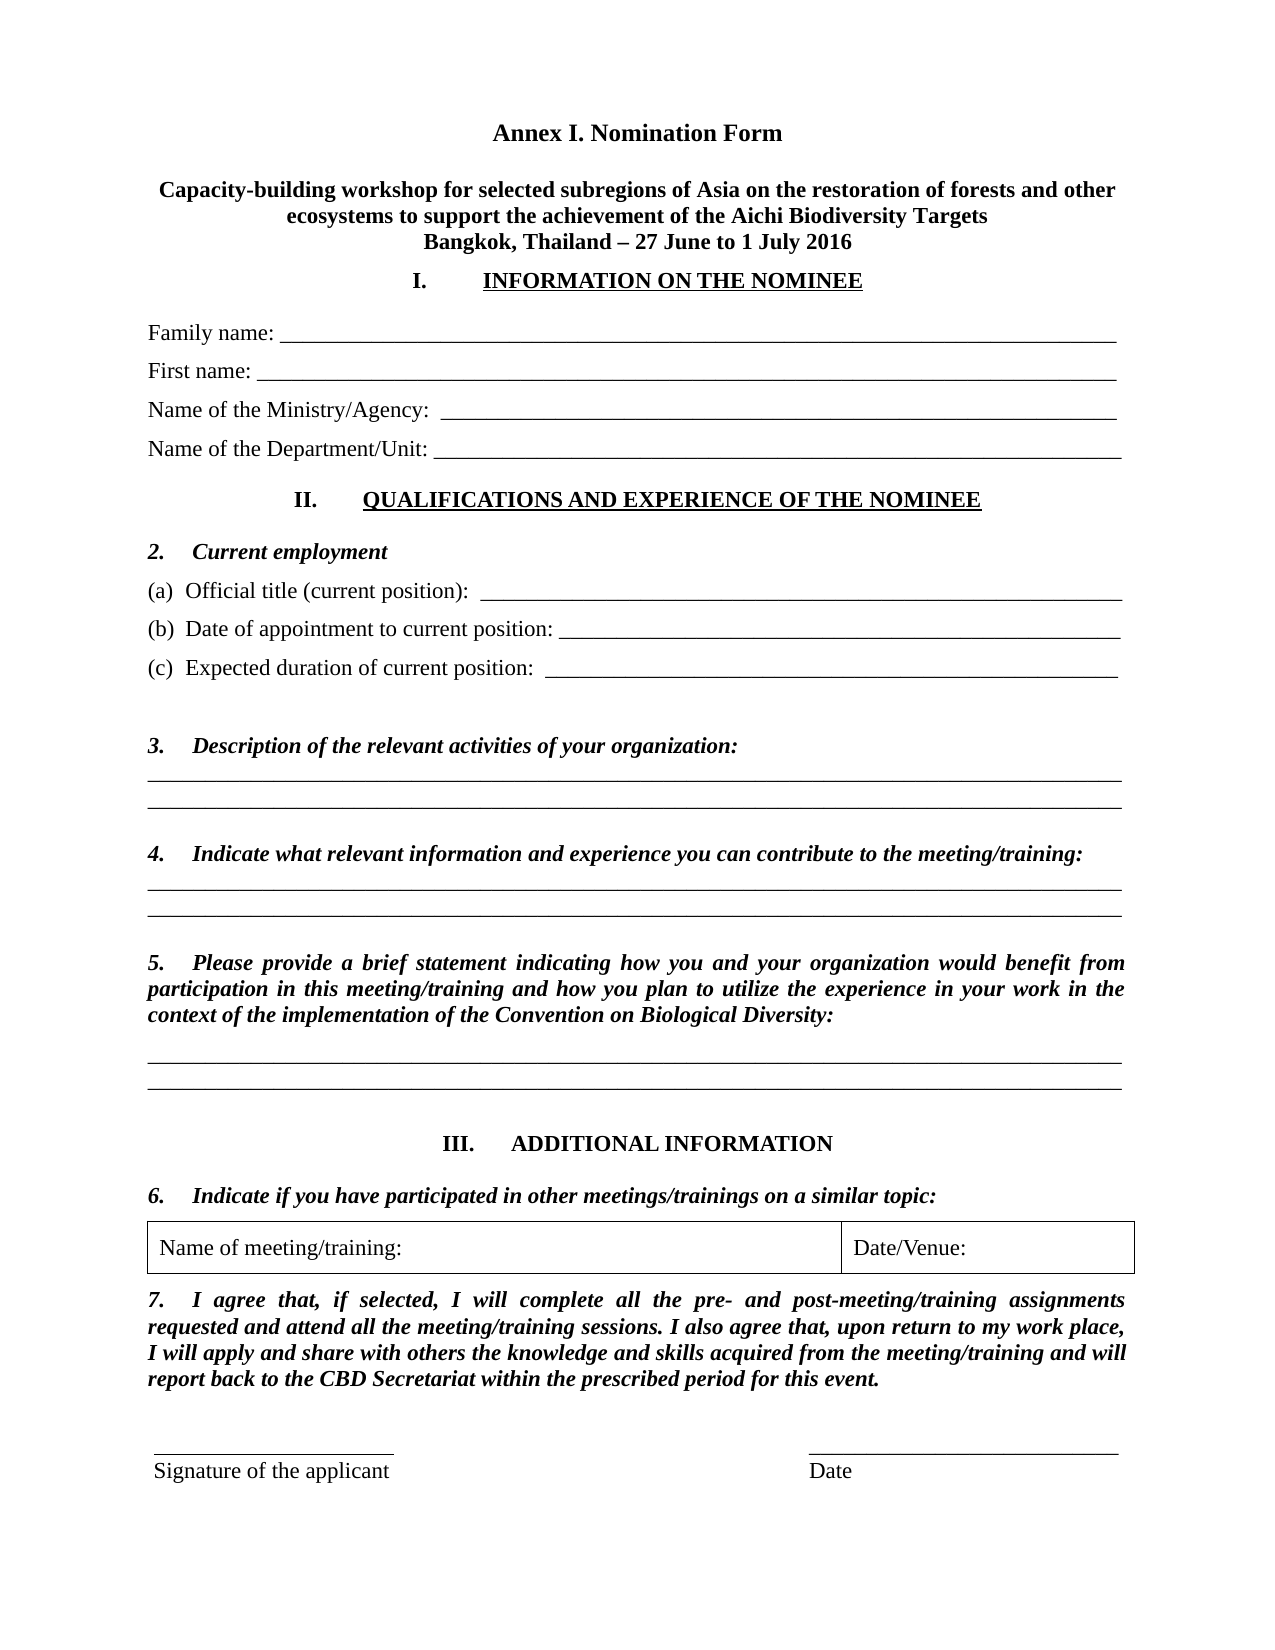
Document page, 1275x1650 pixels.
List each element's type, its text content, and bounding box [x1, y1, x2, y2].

text 6. Indicate if you have participated in other meetings/trainings on a similar topic: [148, 1182, 1127, 1208]
text II. QUALIFICATIONS AND EXPERIENCE OF THE NOMINEE [148, 486, 1127, 513]
text ___________________________ [148, 1431, 1127, 1457]
text 5. Please provide a brief statement indicating how you and your organization would benefit from participation in this meeting/training and how you plan to utilize the experience in your work in the context of the implementation of the Convention on Biological Diversity: [148, 948, 1127, 1028]
text 7. I agree that, if selected, I will complete all the pre- and post-meeting/training assignments requested and attend all the meeting/training sessions. I also agree that, upon return to my work place, I will apply and share with others the knowledge and skills acquired from the meeting/training and will report back to the CBD Secretariat within the prescribed period for this event. [148, 1286, 1127, 1392]
text (c) Expected duration of current position: __________________________________________________ [148, 654, 1127, 681]
text 3. Description of the relevant activities of your organization: __________________________________________________________________________________________________________________________________________________________________________ [148, 732, 1127, 811]
text (a) Official title (current position): ________________________________________________________ [148, 577, 1127, 603]
text Name of the Department/Unit: ____________________________________________________________ [148, 435, 1127, 461]
text Capacity-building workshop for selected subregions of Asia on the restoration of forests and other ecosystems to support the achievement of the Aichi Biodiversity Targets [148, 176, 1127, 228]
text First name: ___________________________________________________________________________ [148, 357, 1127, 384]
text 2. Current employment [148, 538, 1127, 564]
text III. ADDITIONAL INFORMATION [148, 1130, 1127, 1157]
text __________________________________________________________________________________________________________________________________________________________________________ [148, 1040, 1127, 1093]
text (b) Date of appointment to current position: _________________________________________________ [148, 616, 1127, 642]
text Bangkok, Thailand – 27 June to 1 July 2016 [148, 228, 1127, 255]
text Annex I. Nomination Form [148, 118, 1127, 147]
table_header Date/Venue: [842, 1222, 1134, 1273]
text I. INFORMATION ON THE NOMINEE [148, 267, 1127, 293]
text Signature of the applicant Date [148, 1457, 1127, 1483]
text 4. Indicate what relevant information and experience you can contribute to the meeting/training: __________________________________________________________________________________________________________________________________________________________________________ [148, 840, 1127, 919]
text Name of the Ministry/Agency: ___________________________________________________________ [148, 396, 1127, 423]
text Family name: _________________________________________________________________________ [148, 318, 1127, 345]
table_header Name of meeting/training: [148, 1222, 841, 1273]
